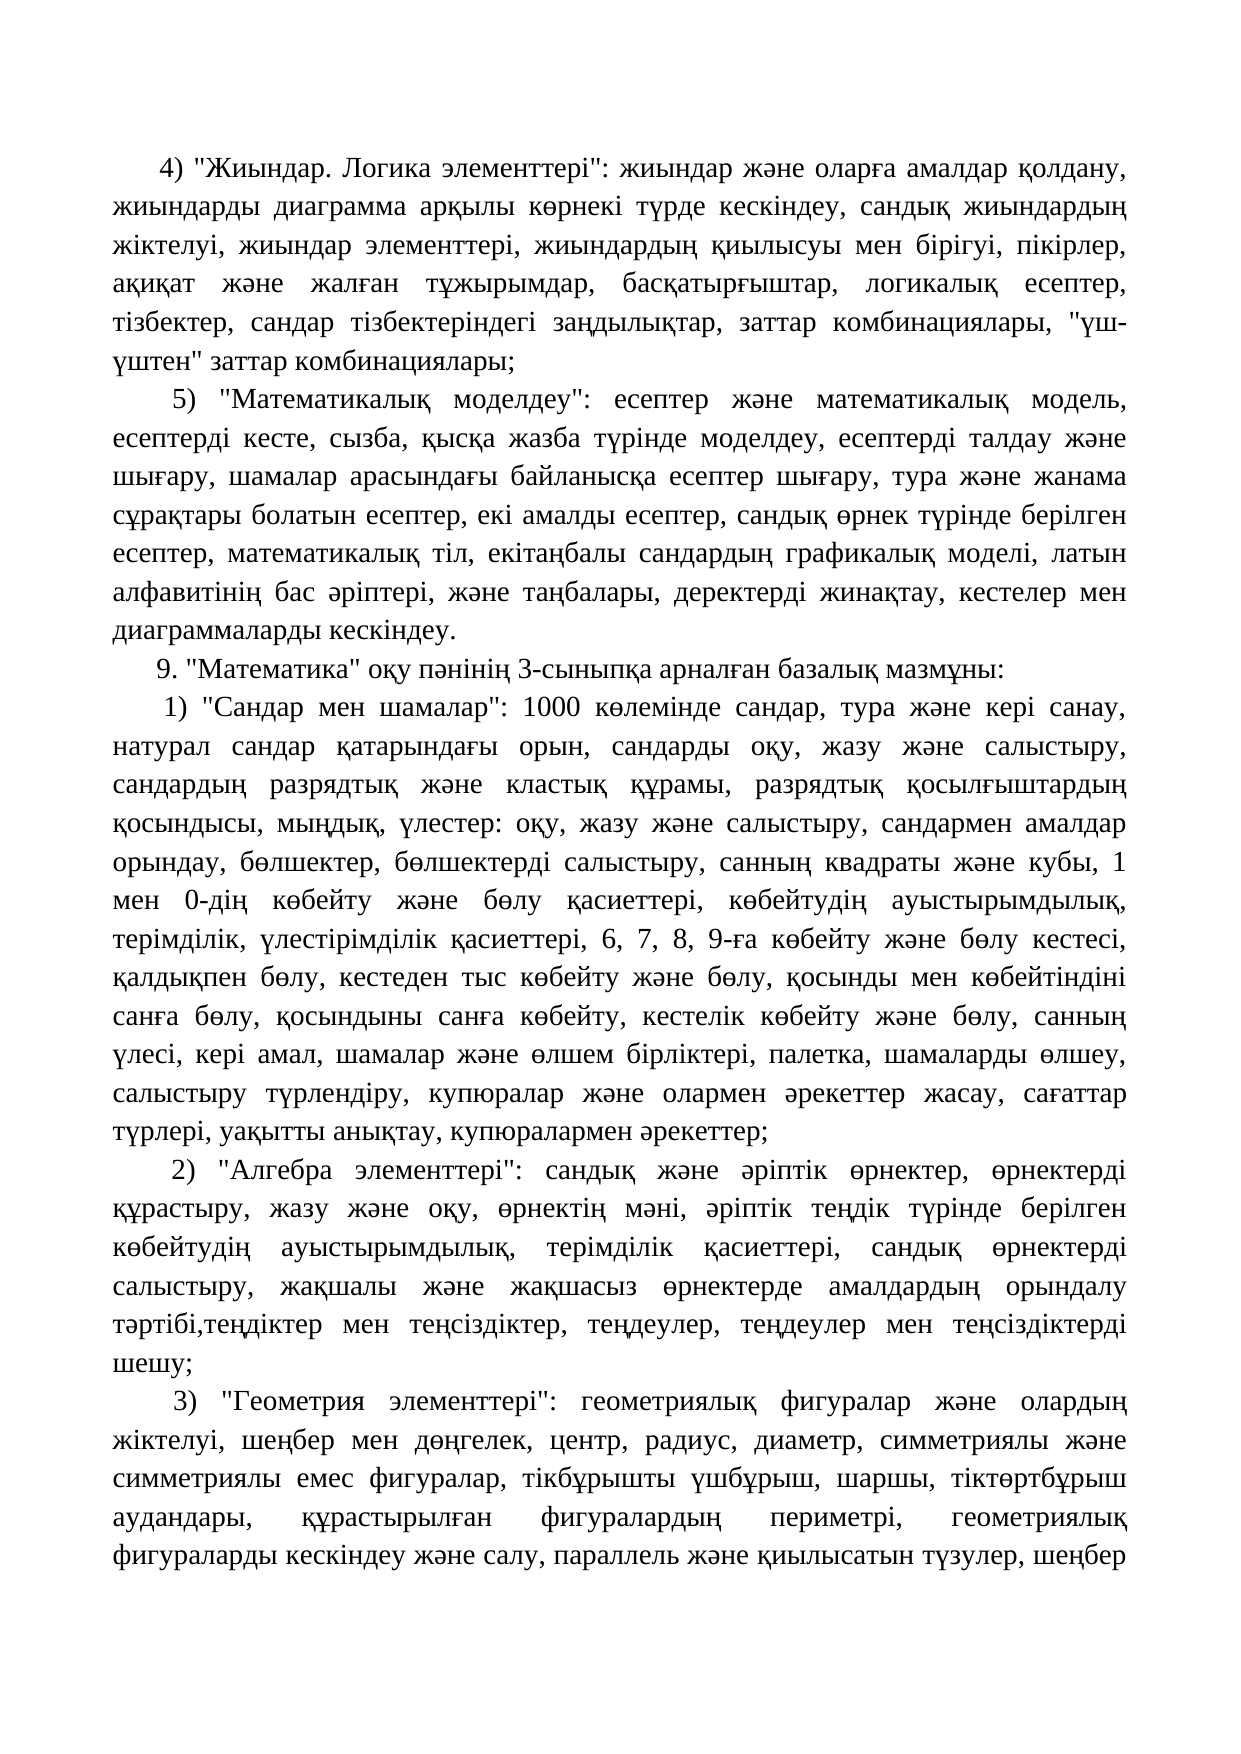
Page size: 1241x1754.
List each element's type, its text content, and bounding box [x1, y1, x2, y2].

text 4) "Жиындар. Логика элементтері": жиындар және оларға амалдар қолдану, жиындарды диаграмма арқылы көрнекі түрде кескіндеу, сандық жиындардың жіктелуі, жиындар элементтері, жиындардың қиылысуы мен бірігуі, пікірлер, ақиқат және жалған тұжырымдар, басқатырғыштар, логикалық есептер, тізбектер, сандар тізбектеріндегі заңдылықтар, заттар комбинациялары, "үш-үштен" заттар комбинациялары; [112, 150, 1128, 376]
text 9. "Математика" оқу пәнінің 3-сыныпқа арналған базалық мазмұны: [112, 651, 1128, 684]
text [112, 1383, 1128, 1571]
text 5) "Математикалық моделдеу": есептер және математикалық модель, есептерді кесте, сызба, қысқа жазба түрінде моделдеу, есептерді талдау және шығару, шамалар арасындағы байланысқа есептер шығару, тура және жанама сұрақтары болатын есептер, екі амалды есептер, сандық өрнек түрінде берілген есептер, математикалық тіл, екітаңбалы сандардың графикалық моделі, латын алфавитінің бас әріптері, және таңбалары, деректерді жинақтау, кестелер мен диаграммаларды кескіндеу. [112, 381, 1128, 646]
text 2) "Алгебра элементтері": сандық және әріптік өрнектер, өрнектерді құрастыру, жазу және оқу, өрнектің мәні, әріптік теңдік түрінде берілген көбейтудің ауыстырымдылық, терімділік қасиеттері, сандық өрнектерді салыстыру, жақшалы және жақшасыз өрнектерде амалдардың орындалу тәртібі,теңдіктер мен теңсіздіктер, теңдеулер, теңдеулер мен теңсіздіктерді шешу; [112, 1152, 1128, 1378]
text 1) "Сандар мен шамалар": 1000 көлемінде сандар, тура және кері санау, натурал сандар қатарындағы орын, сандарды оқу, жазу және салыстыру, сандардың разрядтық және кластық құрамы, разрядтық қосылғыштардың қосындысы, мыңдық, үлестер: оқу, жазу және салыстыру, сандармен амалдар орындау, бөлшектер, бөлшектерді салыстыру, санның квадраты және кубы, 1 мен 0-дің көбейту және бөлу қасиеттері, көбейтудің ауыстырымдылық, терімділік, үлестірімділік қасиеттері, 6, 7, 8, 9-ға көбейту және бөлу кестесі, қалдықпен бөлу, кестеден тыс көбейту және бөлу, қосынды мен көбейтіндіні санға бөлу, қосындыны санға көбейту, кестелік көбейту және бөлу, санның үлесі, кері амал, шамалар және өлшем бірліктері, палетка, шамаларды өлшеу, салыстыру түрлендіру, купюралар және олармен әрекеттер жасау, сағаттар түрлері, уақытты анықтау, купюралармен әрекеттер; [112, 689, 1128, 1147]
